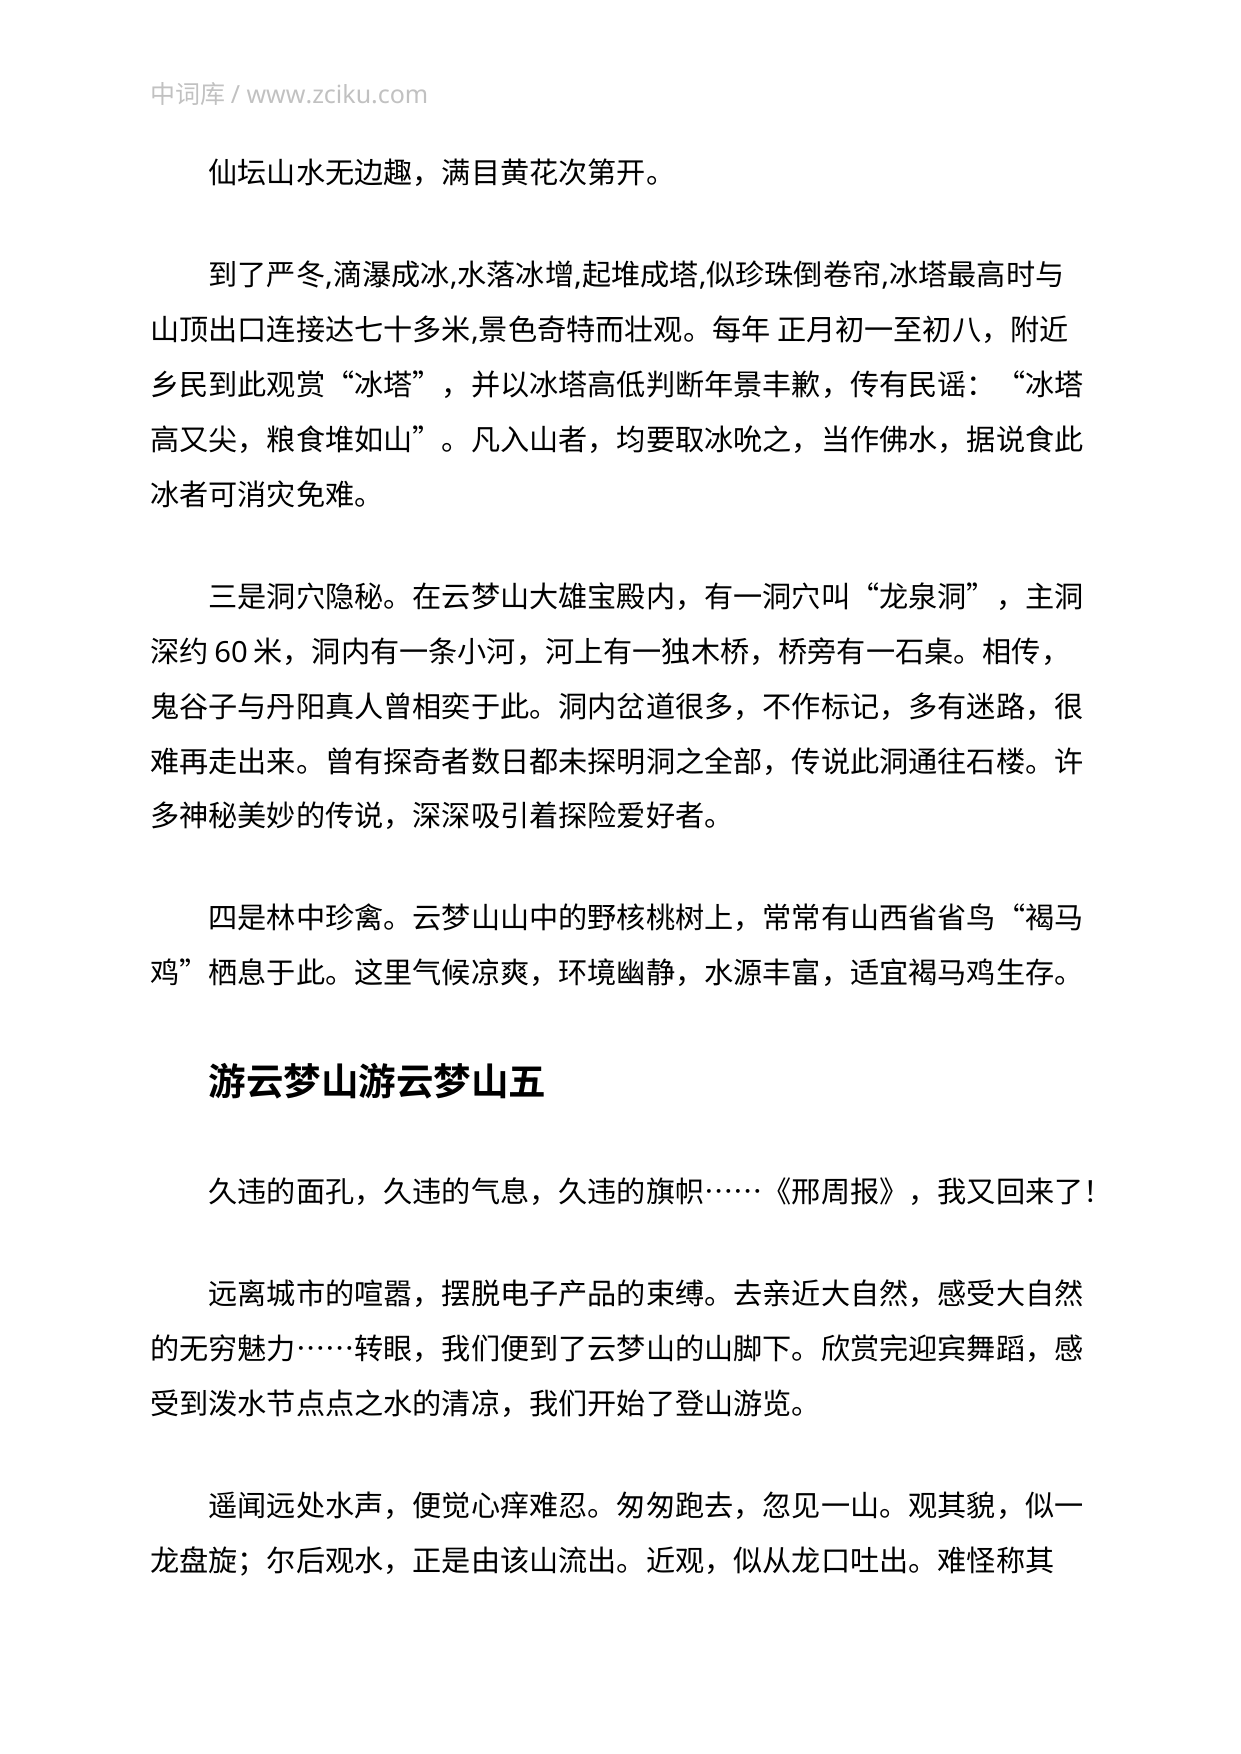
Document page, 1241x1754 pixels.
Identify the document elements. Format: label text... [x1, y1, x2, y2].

text 到了严冬,滴瀑成冰,水落冰增,起堆成塔,似珍珠倒卷帘,冰塔最高时与山顶出口连接达七十多米,景色奇特而壮观。每年 正月初一至初八，附近乡民到此观赏“冰塔”，并以冰塔高低判断年景丰歉，传有民谣：“冰塔高又尖，粮食堆如山”。凡入山者，均要取冰吮之，当作佛水，据说食此冰者可消灾免难。 [150, 252, 1090, 514]
text 四是林中珍禽。云梦山山中的野核桃树上，常常有山西省省鸟“褐马鸡”栖息于此。这里气候凉爽，环境幽静，水源丰富，适宜褐马鸡生存。 [150, 895, 1090, 992]
text 游云梦山游云梦山五 [150, 1051, 1090, 1106]
text 三是洞穴隐秘。在云梦山大雄宝殿内，有一洞穴叫“龙泉洞”，主洞深约60米，洞内有一条小河，河上有一独木桥，桥旁有一石桌。相传，鬼谷子与丹阳真人曾相奕于此。洞内岔道很多，不作标记，多有迷路，很难再走出来。曾有探奇者数日都未探明洞之全部，传说此洞通往石楼。许多神秘美妙的传说，深深吸引着探险爱好者。 [150, 573, 1090, 835]
text 仙坛山水无边趣，满目黄花次第开。 [150, 150, 1090, 192]
text 远离城市的喧嚣，摆脱电子产品的束缚。去亲近大自然，感受大自然的无穷魅力……转眼，我们便到了云梦山的山脚下。欣赏完迎宾舞蹈，感受到泼水节点点之水的清凉，我们开始了登山游览。 [150, 1271, 1090, 1423]
text 久违的面孔，久违的气息，久违的旗帜……《邢周报》，我又回来了！ [150, 1169, 1090, 1211]
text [150, 1482, 1090, 1579]
